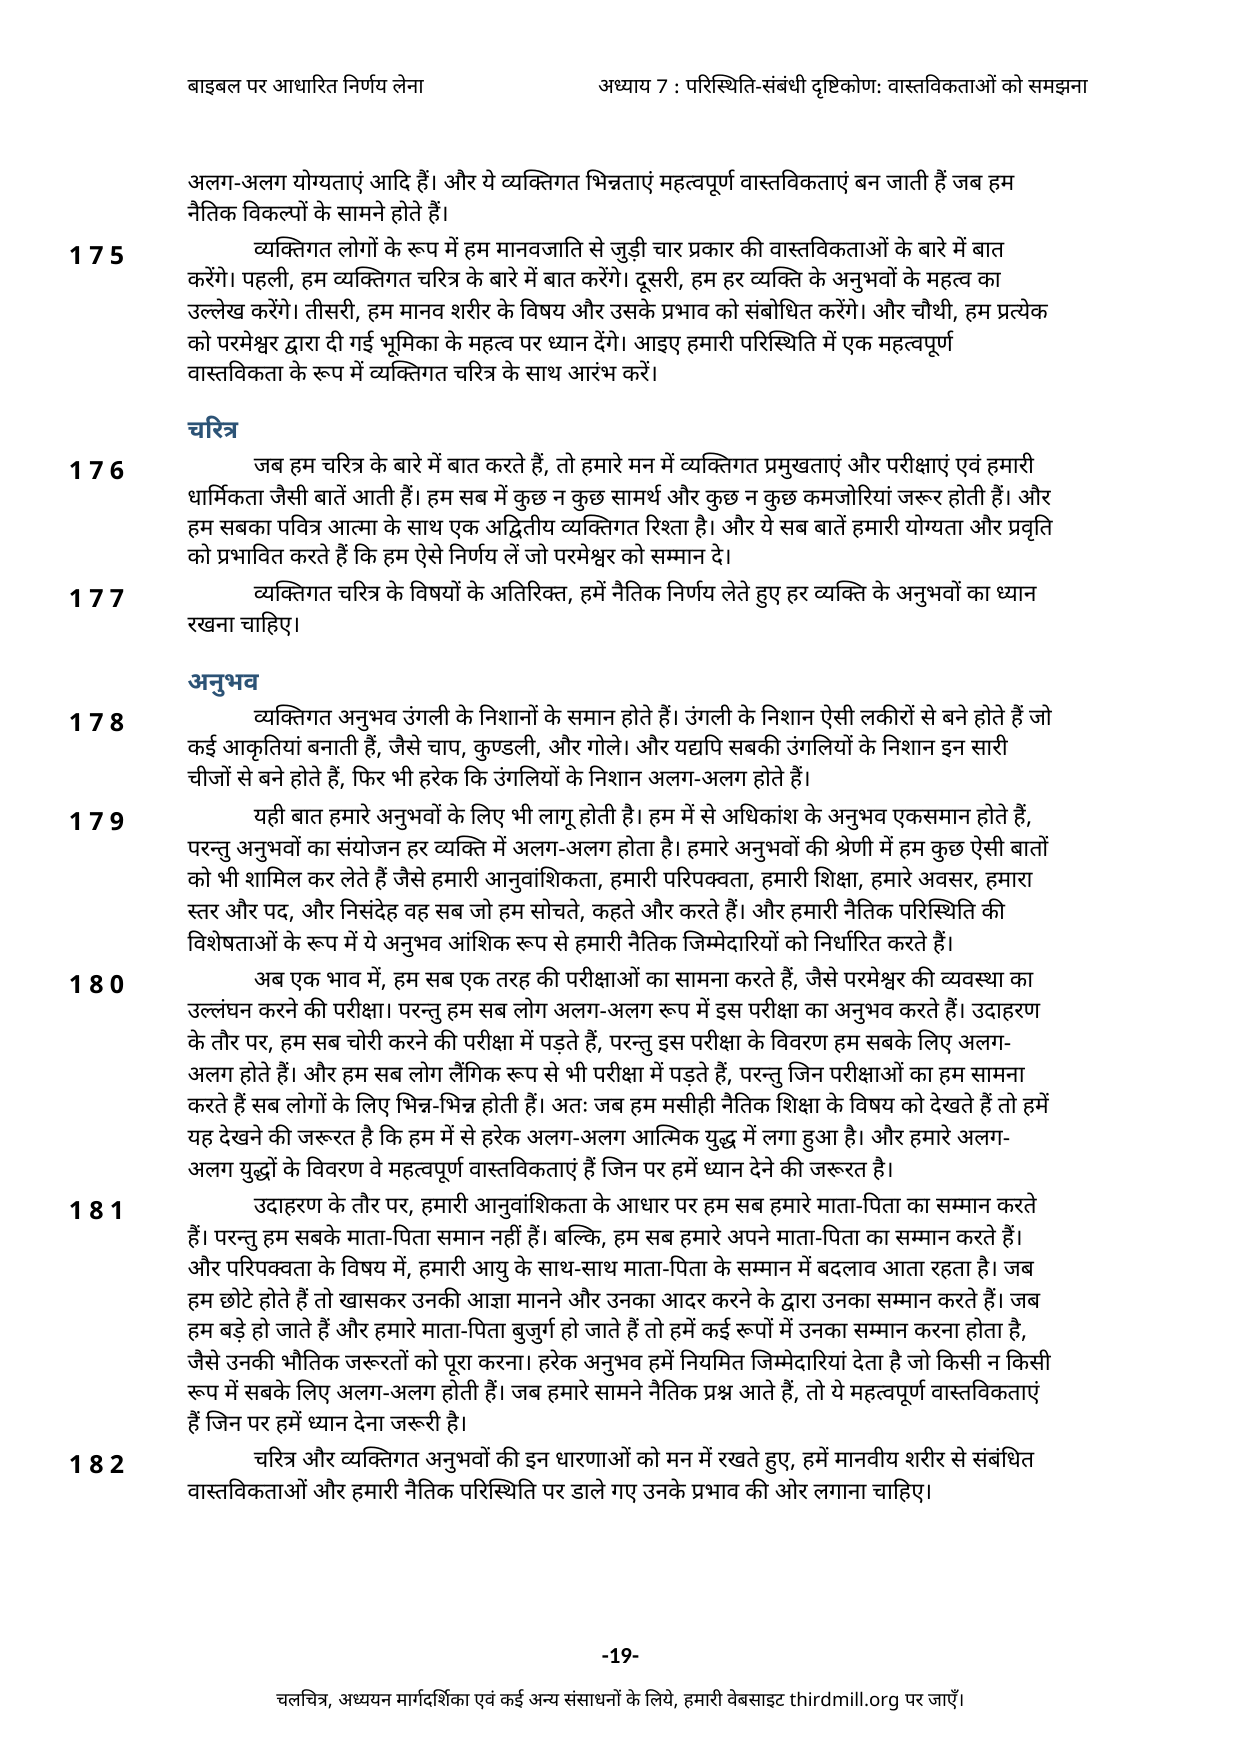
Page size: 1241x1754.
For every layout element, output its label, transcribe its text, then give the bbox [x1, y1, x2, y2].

subtitle चरित्र [187, 415, 1053, 444]
text व्यक्तिगत चरित्र के विषयों के अतिरिक्त, हमें नैतिक निर्णय लेते हुए हर व्यक्ति के अनुभवों का ध्यान रखना चाहिए। [187, 580, 1053, 642]
text व्यक्तिगत अनुभव उंगली के निशानों के समान होते हैं। उंगली के निशान ऐसी लकीरों से बने होते हैं जो कई आकृतियां बनाती हैं, जैसे चाप, कुण्डली, और गोले। और यद्यपि सबकी उंगलियों के निशान इन सारी चीजों से बने होते हैं, फिर भी हरेक कि उंगलियों के निशान अलग-अलग होते हैं। [187, 704, 1053, 798]
text जब हम चरित्र के बारे में बात करते हैं, तो हमारे मन में व्यक्तिगत प्रमुखताएं और परीक्षाएं एवं हमारी धार्मिकता जैसी बातें आती हैं। हम सब में कुछ न कुछ सामर्थ और कुछ न कुछ कमजोरियां जरूर होती हैं। और हम सबका पवित्र आत्मा के साथ एक अद्वितीय व्यक्तिगत रिश्ता है। और ये सब बातें हमारी योग्यता और प्रवृति को प्रभावित करते हैं कि हम ऐसे निर्णय लें जो परमेश्वर को सम्मान दे। [187, 453, 1053, 574]
subtitle अनुभव [187, 667, 1053, 696]
text उदाहरण के तौर पर, हमारी आनुवांशिकता के आधार पर हम सब हमारे माता-पिता का सम्मान करते हैं। परन्तु हम सबके माता-पिता समान नहीं हैं। बल्कि, हम सब हमारे अपने माता-पिता का सम्मान करते हैं। और परिपक्वता के विषय में, हमारी आयु के साथ-साथ माता-पिता के सम्मान में बदलाव आता रहता है। जब हम छोटे होते हैं तो खासकर उनकी आज्ञा मानने और उनका आदर करने के द्वारा उनका सम्मान करते हैं। जब हम बड़े हो जाते हैं और हमारे माता-पिता बुजुर्ग हो जाते हैं तो हमें कई रूपों में उनका सम्मान करना होता है, जैसे उनकी भौतिक जरूरतों को पूरा करना। हरेक अनुभव हमें नियमित जिम्मेदारियां देता है जो किसी न किसी रूप में सबके लिए अलग-अलग होती हैं। जब हमारे सामने नैतिक प्रश्न आते हैं, तो ये महत्वपूर्ण वास्तविकताएं हैं जिन पर हमें ध्यान देना जरूरी है। [187, 1193, 1053, 1441]
text अब एक भाव में, हम सब एक तरह की परीक्षाओं का सामना करते हैं, जैसे परमेश्वर की व्यवस्था का उल्लंघन करने की परीक्षा। परन्तु हम सब लोग अलग-अलग रूप में इस परीक्षा का अनुभव करते हैं। उदाहरण के तौर पर, हम सब चोरी करने की परीक्षा में पड़ते हैं, परन्तु इस परीक्षा के विवरण हम सबके लिए अलग-अलग होते हैं। और हम सब लोग लैंगिक रूप से भी परीक्षा में पड़ते हैं, परन्तु जिन परीक्षाओं का हम सामना करते हैं सब लोगों के लिए भिन्न-भिन्न होती हैं। अतः जब हम मसीही नैतिक शिक्षा के विषय को देखते हैं तो हमें यह देखने की जरूरत है कि हम में से हरेक अलग-अलग आत्मिक युद्ध में लगा हुआ है। और हमारे अलग-अलग युद्धों के विवरण वे महत्वपूर्ण वास्तविकताएं हैं जिन पर हमें ध्यान देने की जरूरत है। [187, 967, 1053, 1187]
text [187, 169, 1053, 231]
text व्यक्तिगत लोगों के रूप में हम मानवजाति से जुड़ी चार प्रकार की वास्तविकताओं के बारे में बात करेंगे। पहली, हम व्यक्तिगत चरित्र के बारे में बात करेंगे। दूसरी, हम हर व्यक्ति के अनुभवों के महत्व का उल्लेख करेंगे। तीसरी, हम मानव शरीर के विषय और उसके प्रभाव को संबोधित करेंगे। और चौथी, हम प्रत्येक को परमेश्वर द्वारा दी गई भूमिका के महत्व पर ध्यान देंगे। आइए हमारी परिस्थिति में एक महत्वपूर्ण वास्तविकता के रूप में व्यक्तिगत चरित्र के साथ आरंभ करें। [187, 237, 1053, 390]
text यही बात हमारे अनुभवों के लिए भी लागू होती है। हम में से अधिकांश के अनुभव एकसमान होते हैं, परन्तु अनुभवों का संयोजन हर व्यक्ति में अलग-अलग होता है। हमारे अनुभवों की श्रेणी में हम कुछ ऐसी बातों को भी शामिल कर लेते हैं जैसे हमारी आनुवांशिकता, हमारी परिपक्वता, हमारी शिक्षा, हमारे अवसर, हमारा स्तर और पद, और निसंदेह वह सब जो हम सोचते, कहते और करते हैं। और हमारी नैतिक परिस्थिति की विशेषताओं के रूप में ये अनुभव आंशिक रूप से हमारी नैतिक जिम्मेदारियों को निर्धारित करते हैं। [187, 804, 1053, 961]
text चरित्र और व्यक्तिगत अनुभवों की इन धारणाओं को मन में रखते हुए, हमें मानवीय शरीर से संबंधित वास्तविकताओं और हमारी नैतिक परिस्थिति पर डाले गए उनके प्रभाव की ओर लगाना चाहिए। [187, 1447, 1053, 1509]
